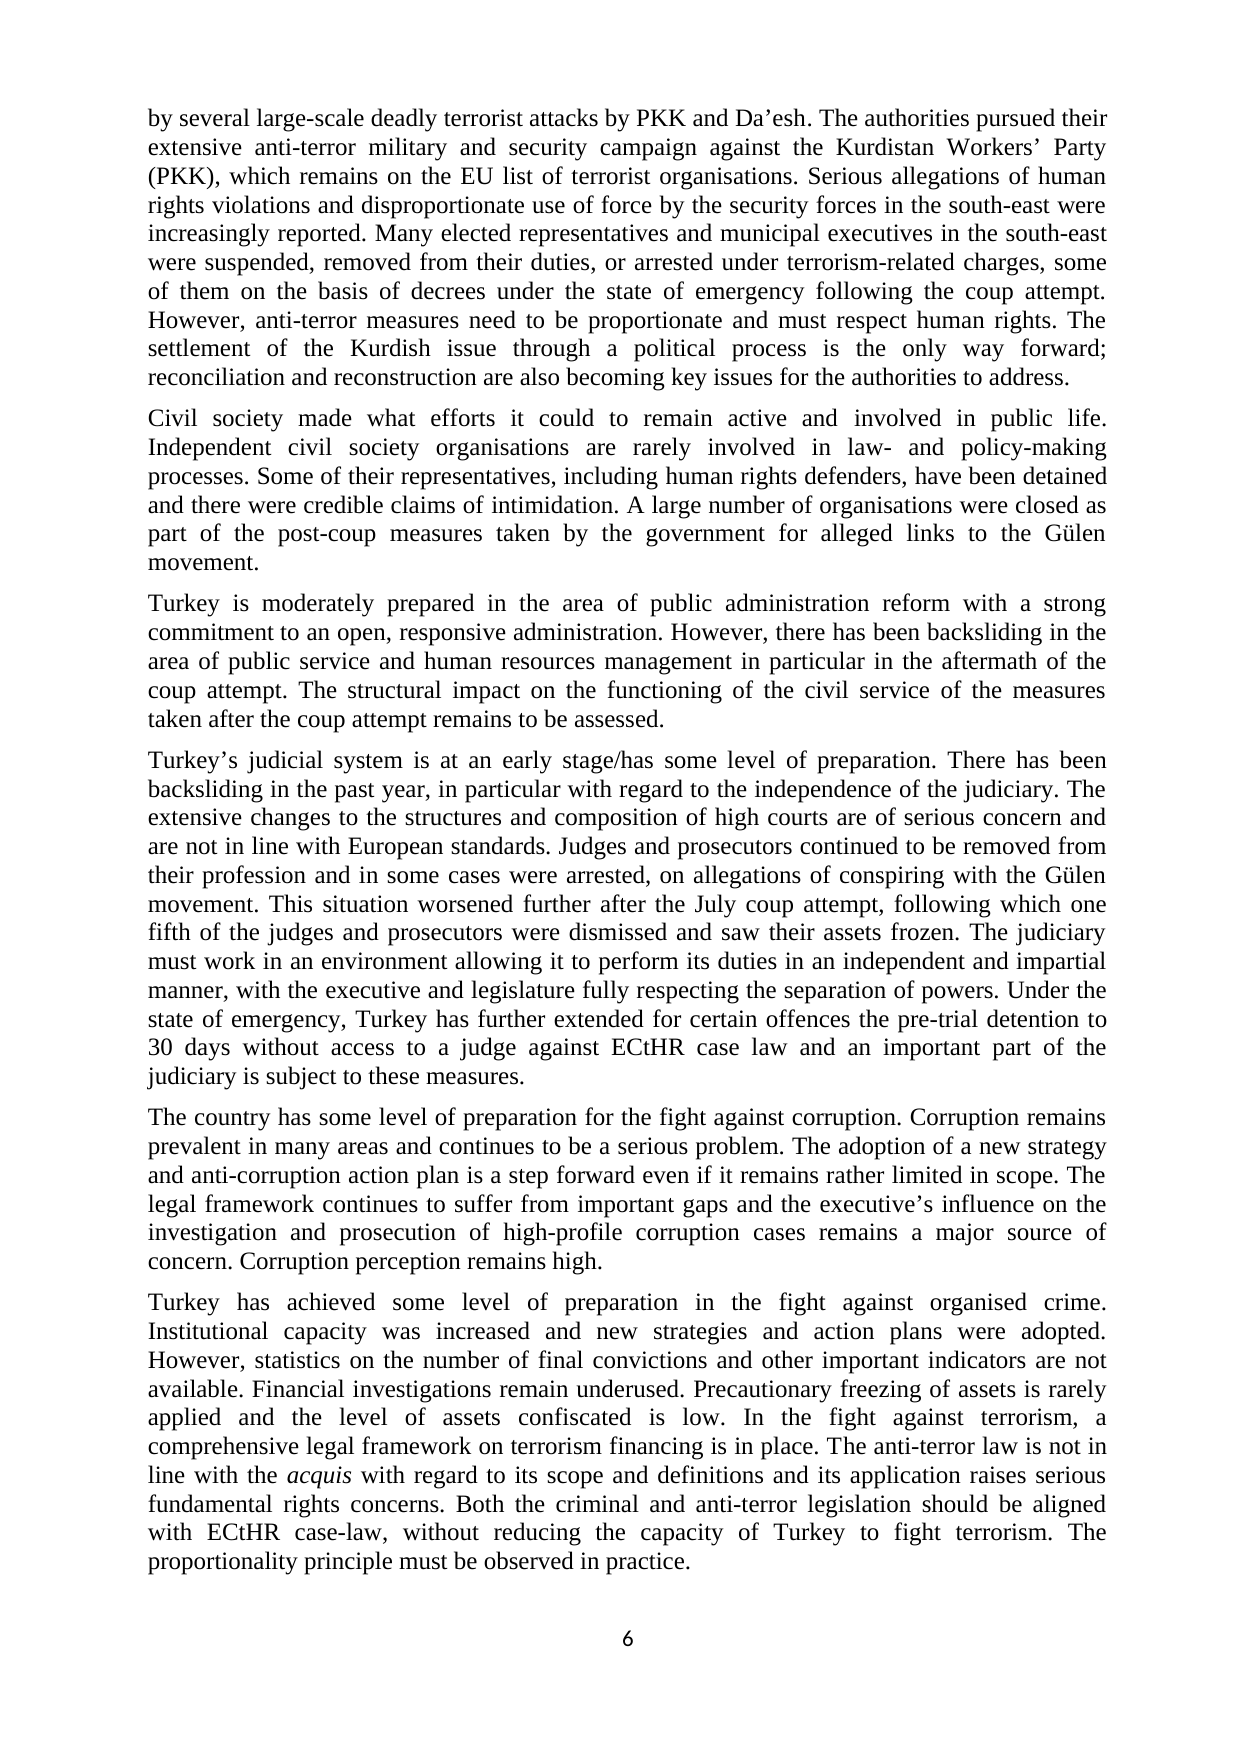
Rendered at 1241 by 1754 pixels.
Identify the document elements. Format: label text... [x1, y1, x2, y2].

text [148, 103, 1107, 391]
text Turkey has achieved some level of preparation in the fight against organised crime. Institutional capacity was increased and new strategies and action plans were adopted. However, statistics on the number of final convictions and other important indicators are not available. Financial investigations remain underused. Precautionary freezing of assets is rarely applied and the level of assets confiscated is low. In the fight against terrorism, a comprehensive legal framework on terrorism financing is in place. The anti-terror law is not in line with the acquis with regard to its scope and definitions and its application raises serious fundamental rights concerns. Both the criminal and anti-terror legislation should be aligned with ECtHR case-law, without reducing the capacity of Turkey to fight terrorism. The proportionality principle must be observed in practice. [148, 1287, 1107, 1575]
text Turkey is moderately prepared in the area of public administration reform with a strong commitment to an open, responsive administration. However, there has been backsliding in the area of public service and human resources management in particular in the aftermath of the coup attempt. The structural impact on the functioning of the civil service of the measures taken after the coup attempt remains to be assessed. [148, 588, 1107, 732]
text Civil society made what efforts it could to remain active and involved in public life. Independent civil society organisations are rarely involved in law- and policy-making processes. Some of their representatives, including human rights defenders, have been detained and there were credible claims of intimidation. A large number of organisations were closed as part of the post-coup measures taken by the government for alleged links to the Gülen movement. [148, 403, 1107, 576]
text The country has some level of preparation for the fight against corruption. Corruption remains prevalent in many areas and continues to be a serious problem. The adoption of a new strategy and anti-corruption action plan is a step forward even if it remains rather limited in scope. The legal framework continues to suffer from important gaps and the executive’s influence on the investigation and prosecution of high-profile corruption cases remains a major source of concern. Corruption perception remains high. [148, 1102, 1107, 1275]
text Turkey’s judicial system is at an early stage/has some level of preparation. There has been backsliding in the past year, in particular with regard to the independence of the judiciary. The extensive changes to the structures and composition of high courts are of serious concern and are not in line with European standards. Judges and prosecutors continued to be removed from their profession and in some cases were arrested, on allegations of conspiring with the Gülen movement. This situation worsened further after the July coup attempt, following which one fifth of the judges and prosecutors were dismissed and saw their assets frozen. The judiciary must work in an environment allowing it to perform its duties in an independent and impartial manner, with the executive and legislature fully respecting the separation of powers. Under the state of emergency, Turkey has further extended for certain offences the pre-trial detention to 30 days without access to a judge against ECtHR case law and an important part of the judiciary is subject to these measures. [148, 745, 1107, 1090]
